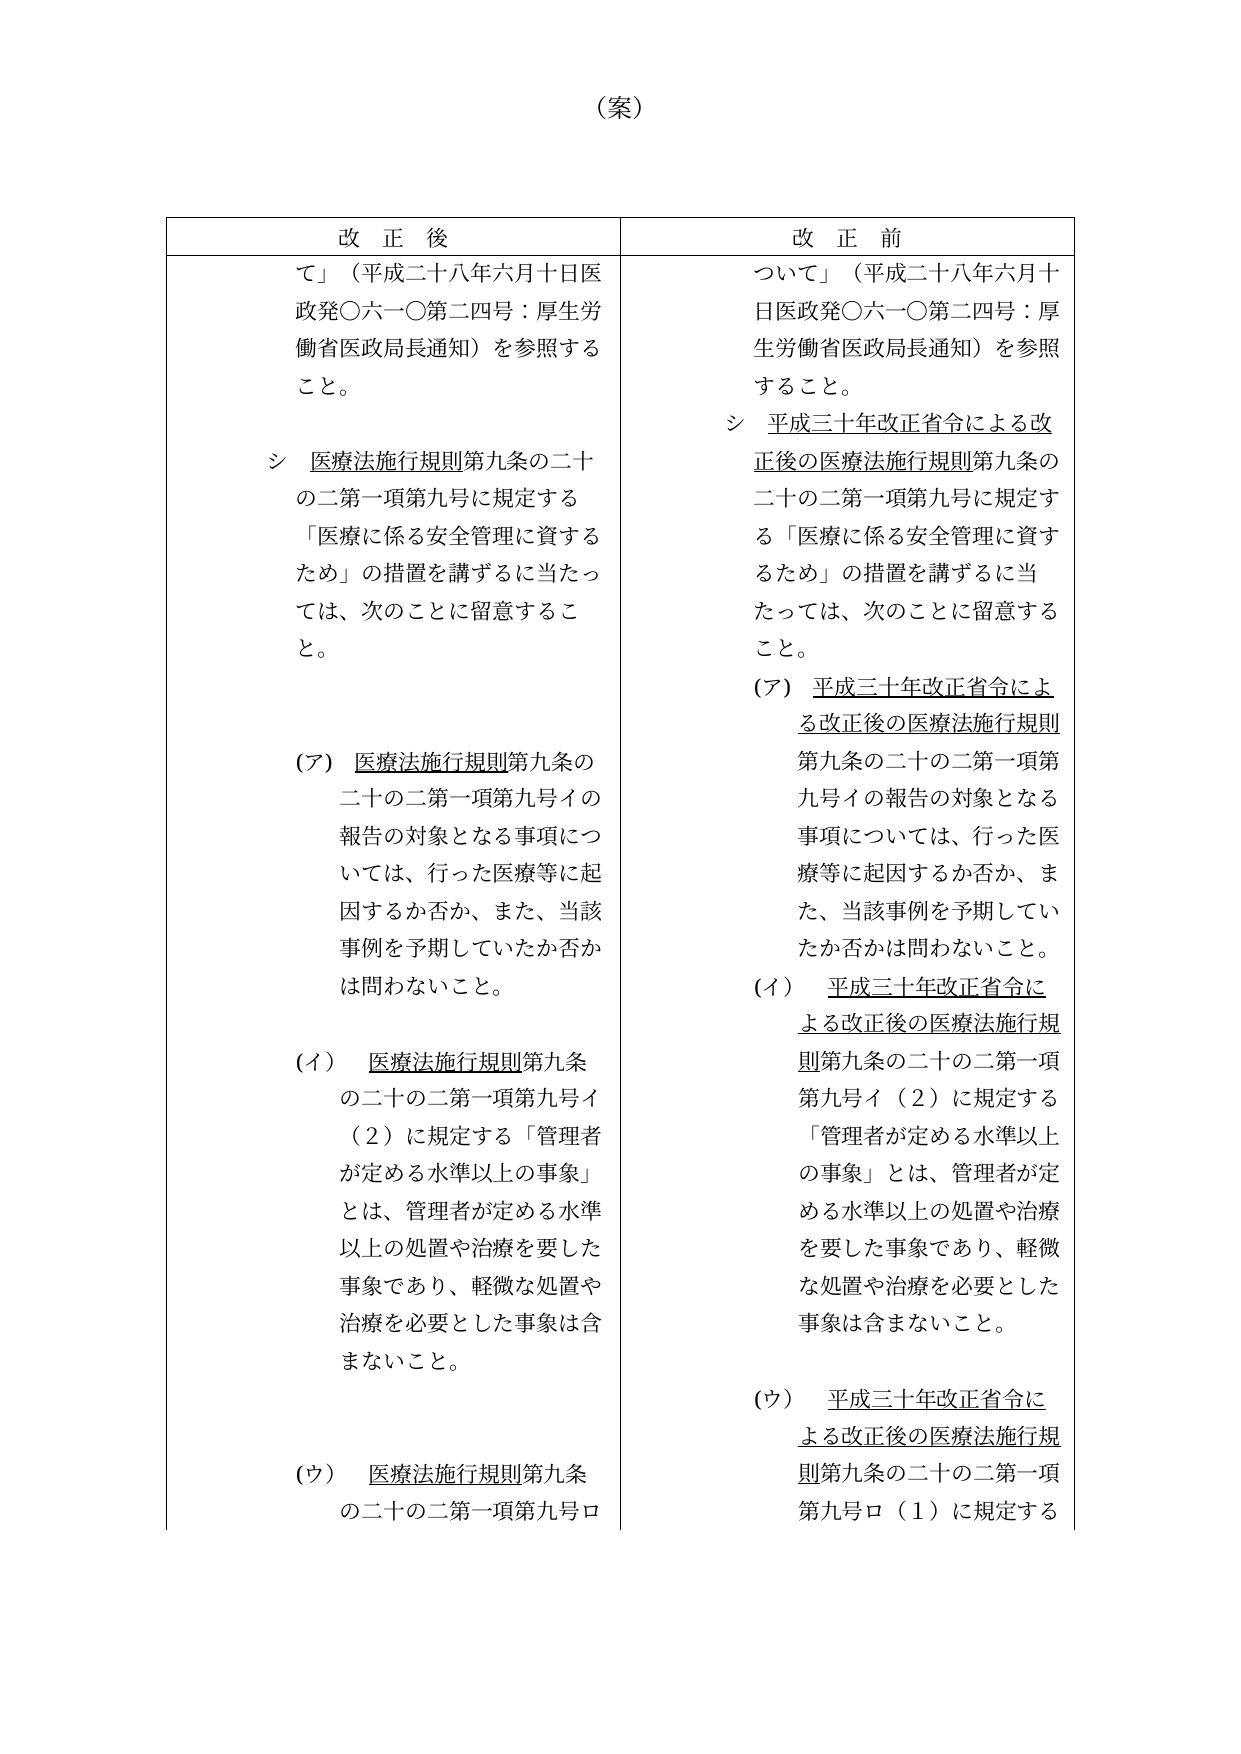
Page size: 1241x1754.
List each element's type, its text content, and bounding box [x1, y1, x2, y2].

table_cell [621, 256, 1074, 1530]
table_header 改 正 前 [621, 218, 1074, 255]
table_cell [167, 256, 620, 1530]
table_header 改 正 後 [167, 218, 620, 255]
